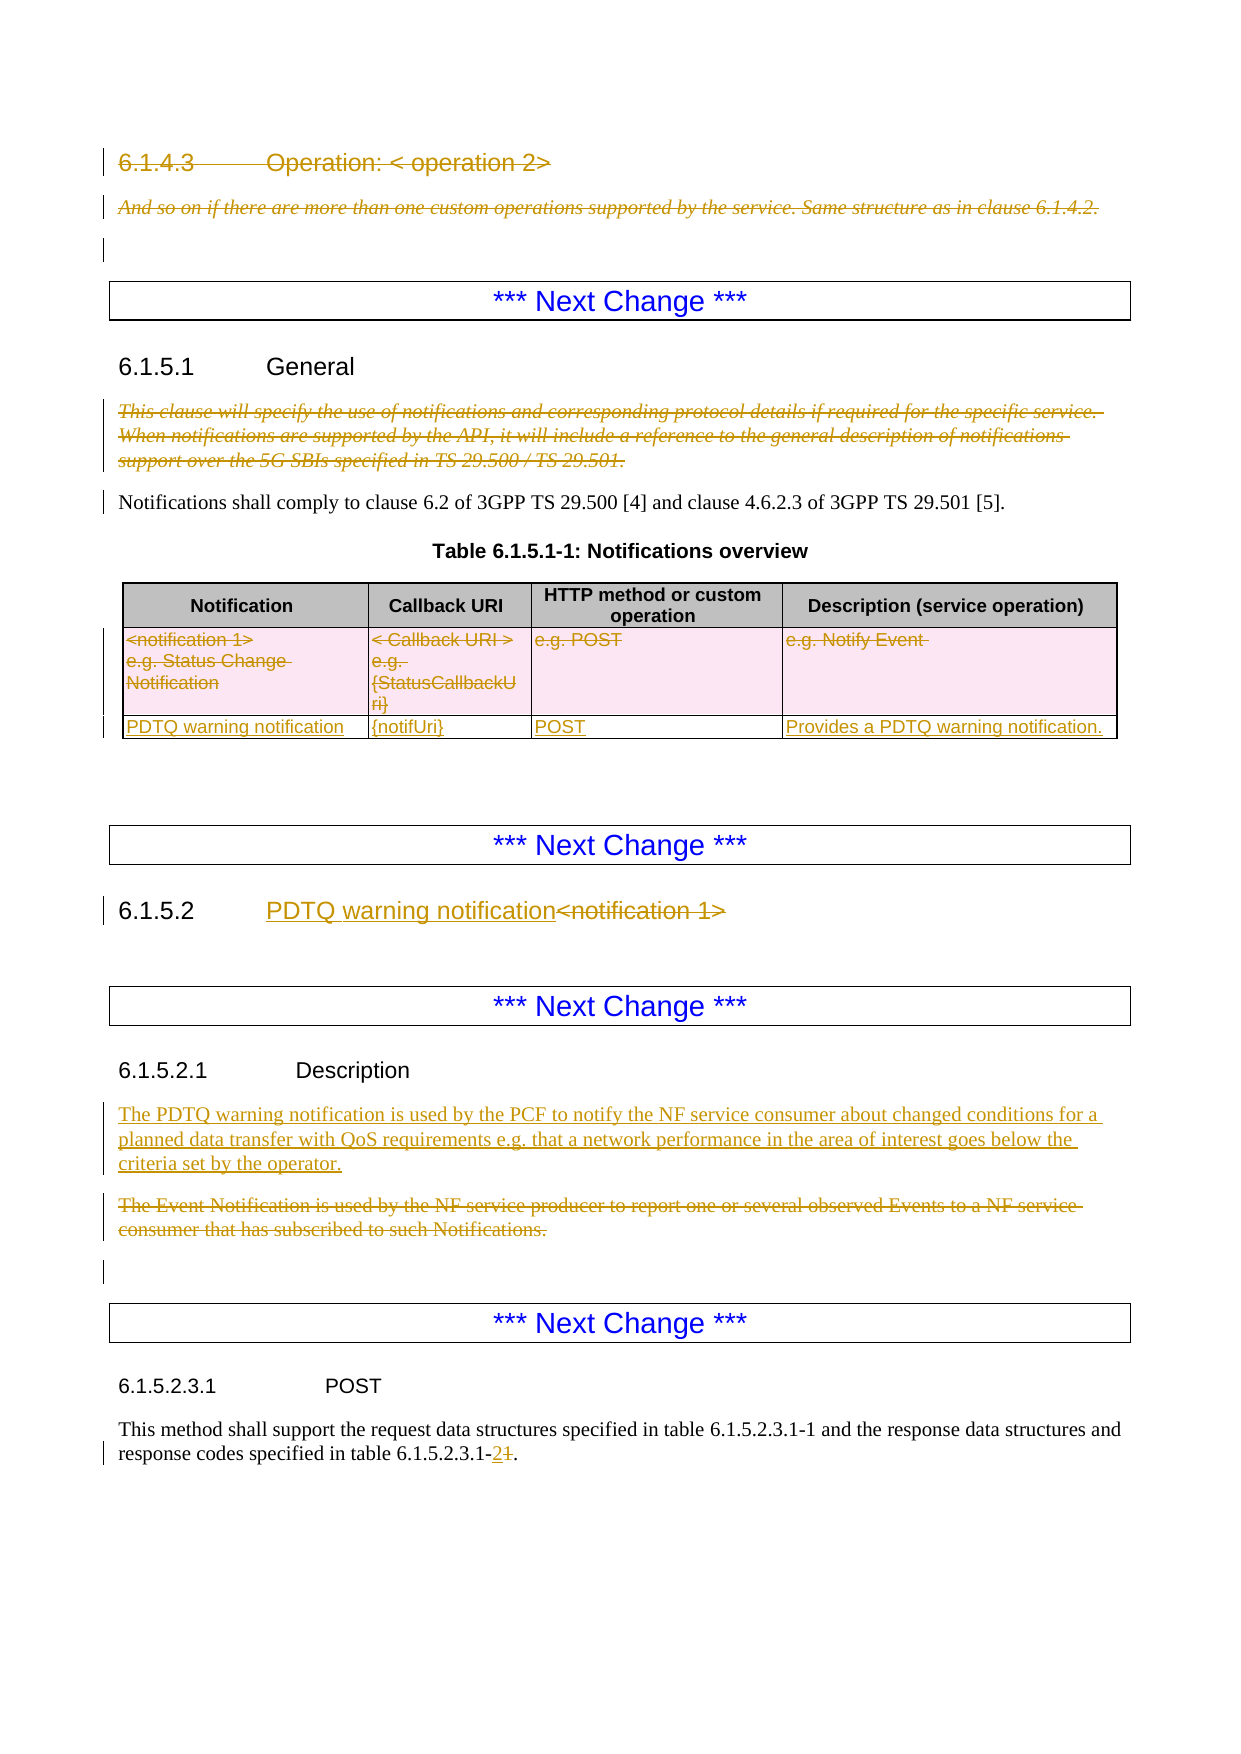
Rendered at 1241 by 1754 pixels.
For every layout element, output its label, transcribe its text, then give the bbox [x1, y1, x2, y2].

table_header Notification [124, 584, 368, 627]
text *** Next Change *** [110, 1304, 1130, 1342]
table_cell [124, 716, 368, 738]
table_header Description (service operation) [783, 584, 1116, 627]
text *** Next Change *** [110, 282, 1130, 319]
text *** Next Change *** [110, 826, 1130, 864]
subtitle 6.1.5.2 [118, 896, 1122, 925]
text This method shall support the request data structures specified in table 6.1.5.2.3.1-1 and the response data structures and response codes specified in table 6.1.5.2.3.1-. [118, 1417, 1122, 1465]
table_cell [783, 716, 1116, 738]
text Table 6.1.5.1-1: Notifications overview [118, 539, 1122, 563]
text *** Next Change *** [110, 987, 1130, 1025]
subtitle 6.1.5.1 General [118, 352, 1122, 381]
table_cell [369, 716, 531, 738]
text Notifications shall comply to clause 6.2 of 3GPP TS 29.500 [4] and clause 4.6.2.3 of 3GPP TS 29.501 [5]. [118, 490, 1122, 514]
table_header HTTP method or custom operation [532, 584, 782, 627]
subtitle 6.1.5.2.1 Description [118, 1057, 1122, 1084]
table_cell [532, 716, 782, 738]
subtitle 6.1.5.2.3.1 POST [118, 1374, 1122, 1398]
table_header Callback URI [369, 584, 531, 627]
